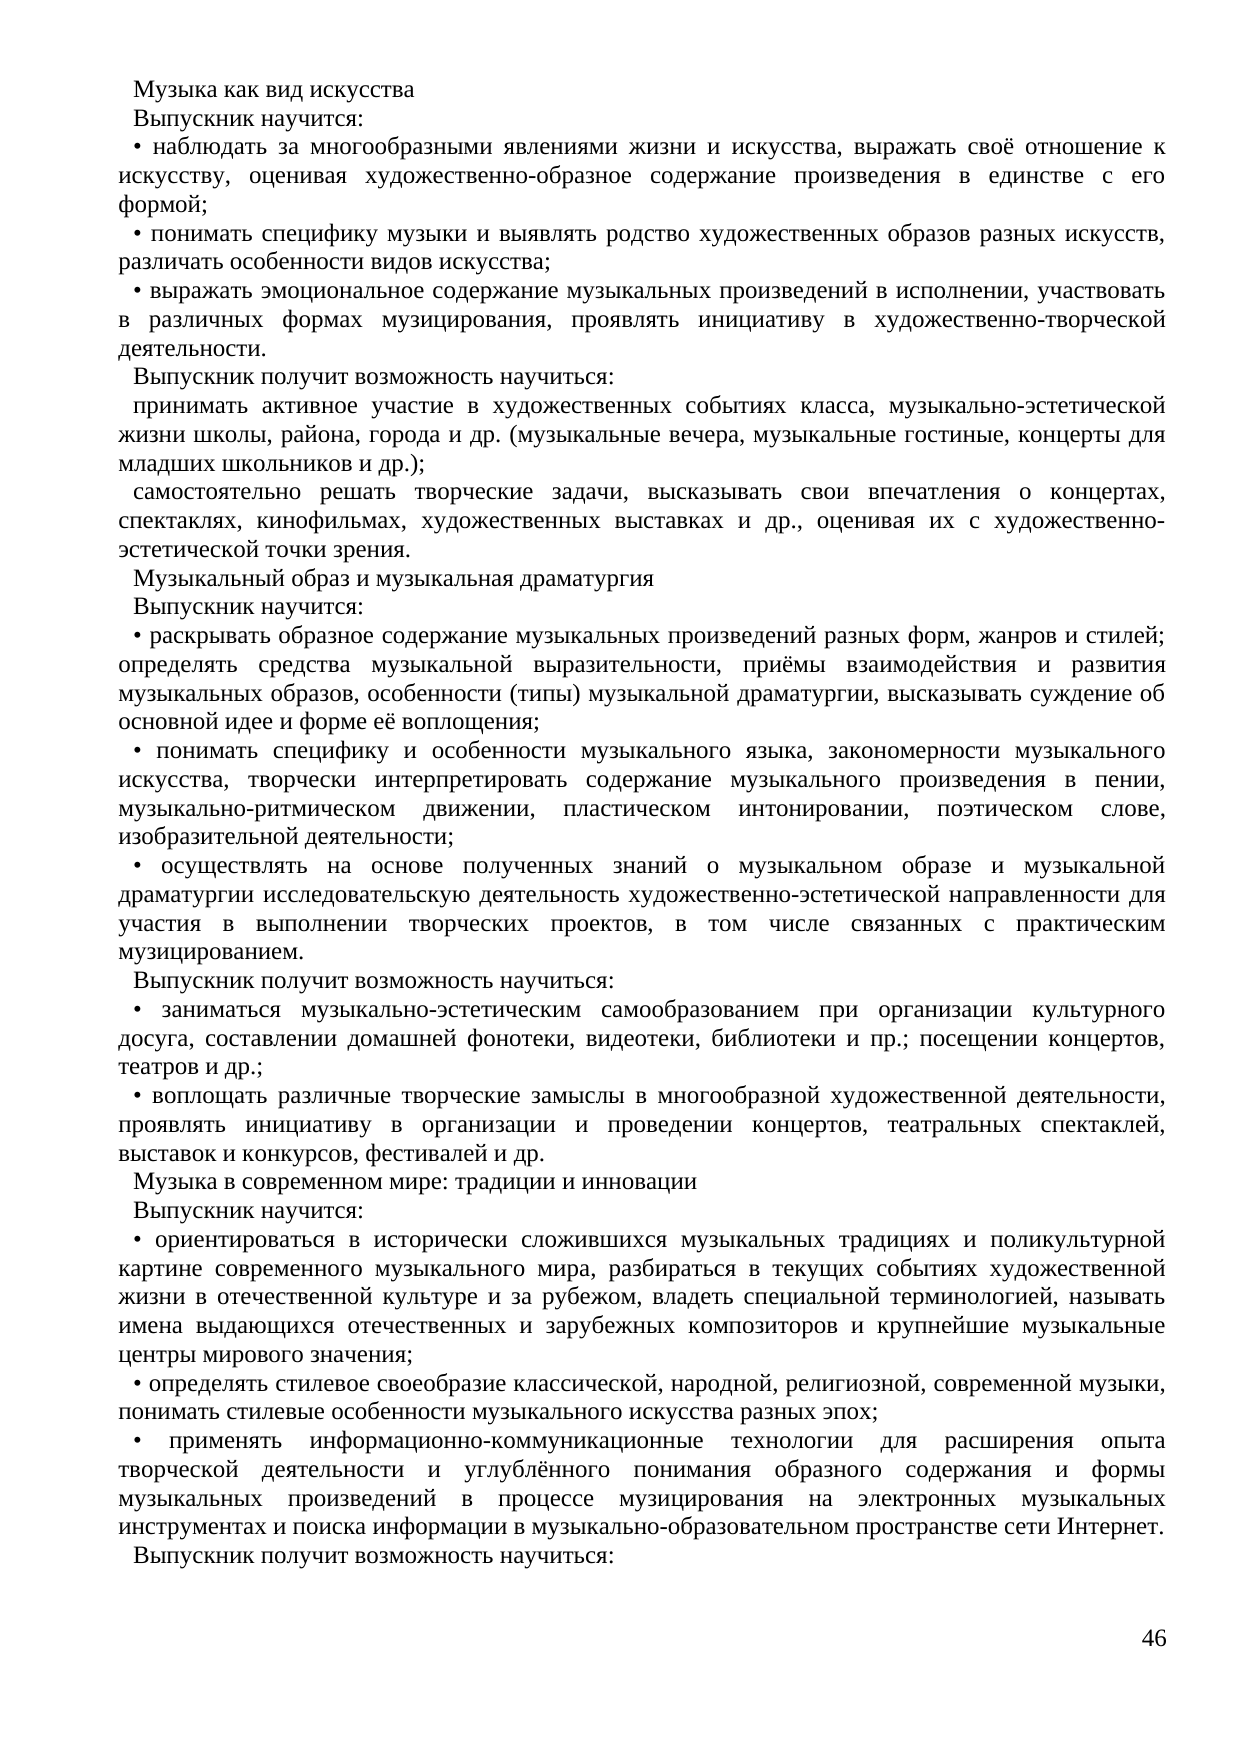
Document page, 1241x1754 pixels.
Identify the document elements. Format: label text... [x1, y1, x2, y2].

text • определять стилевое своеобразие классической, народной, религиозной, современной музыки, понимать стилевые особенности музыкального искусства разных эпох; [118, 1368, 1167, 1425]
text принимать активное участие в художественных событиях класса, музыкально-эстетической жизни школы, района, города и др. (музыкальные вечера, музыкальные гостиные, концерты для младших школьников и др.); [118, 390, 1167, 476]
text Выпускник получит возможность научиться: [118, 1540, 1167, 1569]
text Музыкальный образ и музыкальная драматургия [118, 563, 1167, 591]
text Музыка в современном мире: традиции и инновации [118, 1166, 1167, 1195]
text самостоятельно решать творческие задачи, высказывать свои впечатления о концертах, спектаклях, кинофильмах, художественных выставках и др., оценивая их с художественно-эстетической точки зрения. [118, 476, 1167, 563]
text • воплощать различные творческие замыслы в многообразной художественной деятельности, проявлять инициативу в организации и проведении концертов, театральных спектаклей, выставок и конкурсов, фестивалей и др. [118, 1080, 1167, 1166]
text Выпускник научится: [118, 591, 1167, 620]
text • раскрывать образное содержание музыкальных произведений разных форм, жанров и стилей; определять средства музыкальной выразительности, приёмы взаимодействия и развития музыкальных образов, особенности (типы) музыкальной драматургии, высказывать суждение об основной идее и форме её воплощения; [118, 620, 1167, 735]
text • применять информационно-коммуникационные технологии для расширения опыта творческой деятельности и углублённого понимания образного содержания и формы музыкальных произведений в процессе музицирования на электронных музыкальных инструментах и поиска информации в музыкально-образовательном пространстве сети Интернет. [118, 1425, 1167, 1540]
text • заниматься музыкально-эстетическим самообразованием при организации культурного досуга, составлении домашней фонотеки, видеотеки, библиотеки и пр.; посещении концертов, театров и др.; [118, 994, 1167, 1080]
text • понимать специфику музыки и выявлять родство художественных образов разных искусств, различать особенности видов искусства; [118, 218, 1167, 275]
text Выпускник научится: [118, 1195, 1167, 1224]
text • ориентироваться в исторически сложившихся музыкальных традициях и поликультурной картине современного музыкального мира, разбираться в текущих событиях художественной жизни в отечественной культуре и за рубежом, владеть специальной терминологией, называть имена выдающихся отечественных и зарубежных композиторов и крупнейшие музыкальные центры мирового значения; [118, 1224, 1167, 1368]
text Выпускник получит возможность научиться: [118, 361, 1167, 390]
text Выпускник научится: [118, 103, 1167, 131]
text • осуществлять на основе полученных знаний о музыкальном образе и музыкальной драматургии исследовательскую деятельность художественно-эстетической направленности для участия в выполнении творческих проектов, в том числе связанных с практическим музицированием. [118, 850, 1167, 965]
text Выпускник получит возможность научиться: [118, 965, 1167, 994]
text • понимать специфику и особенности музыкального языка, закономерности музыкального искусства, творчески интерпретировать содержание музыкального произведения в пении, музыкально-ритмическом движении, пластическом интонировании, поэтическом слове, изобразительной деятельности; [118, 735, 1167, 850]
text • наблюдать за многообразными явлениями жизни и искусства, выражать своё отношение к искусству, оценивая художественно-образное содержание произведения в единстве с его формой; [118, 131, 1167, 218]
text • выражать эмоциональное содержание музыкальных произведений в исполнении, участвовать в различных формах музицирования, проявлять инициативу в художественно-творческой деятельности. [118, 275, 1167, 361]
text Музыка как вид искусства [118, 74, 1167, 103]
